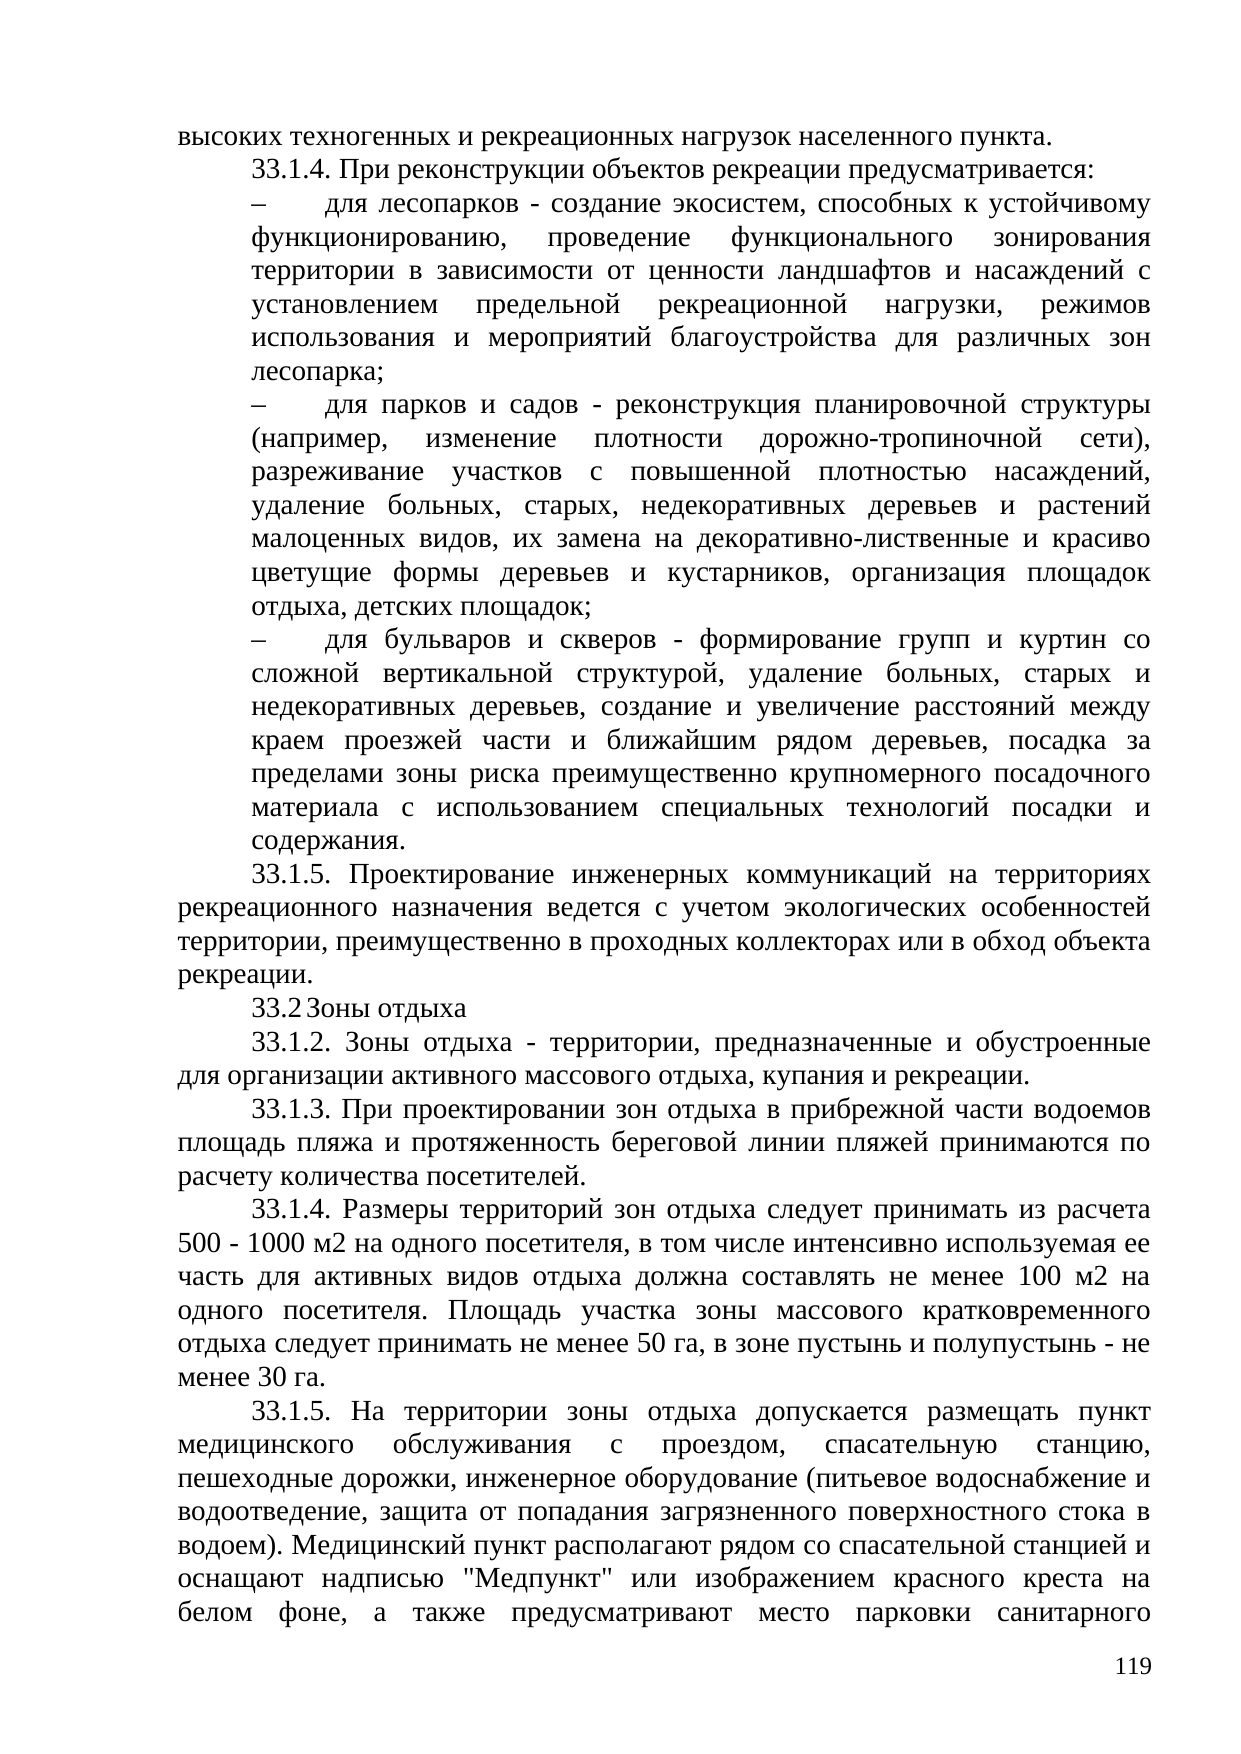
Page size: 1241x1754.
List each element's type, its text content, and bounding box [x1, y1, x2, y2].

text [177, 1393, 1152, 1627]
text 33.1.5. Проектирование инженерных коммуникаций на территориях рекреационного назначения ведется с учетом экологических особенностей территории, преимущественно в проходных коллекторах или в обход объекта рекреации. [177, 856, 1152, 990]
text 33.1.2. Зоны отдыха - территории, предназначенные и обустроенные для организации активного массового отдыха, купания и рекреации. [177, 1024, 1152, 1091]
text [177, 118, 1152, 152]
text 33.1.3. При проектировании зон отдыха в прибрежной части водоемов площадь пляжа и протяженность береговой линии пляжей принимаются по расчету количества посетителей. [177, 1091, 1152, 1191]
list Зоны отдыха [251, 990, 1152, 1024]
text 33.1.4. При реконструкции объектов рекреации предусматривается: [177, 152, 1152, 185]
text 33.1.4. Размеры территорий зон отдыха следует принимать из расчета 500 - 1000 м2 на одного посетителя, в том числе интенсивно используемая ее часть для активных видов отдыха должна составлять не менее 100 м2 на одного посетителя. Площадь участка зоны массового кратковременного отдыха следует принимать не менее 50 га, в зоне пустынь и полупустынь - не менее 30 га. [177, 1191, 1152, 1393]
list для лесопарков - создание экосистем, способных к устойчивому функционированию, проведение функционального зонирования территории в зависимости от ценности ландшафтов и насаждений с установлением предельной рекреационной нагрузки, режимов использования и мероприятий благоустройства для различных зон лесопарка; [251, 185, 1152, 386]
list для бульваров и скверов - формирование групп и куртин со сложной вертикальной структурой, удаление больных, старых и недекоративных деревьев, создание и увеличение расстояний между краем проезжей части и ближайшим рядом деревьев, посадка за пределами зоны риска преимущественно крупномерного посадочного материала с использованием специальных технологий посадки и содержания. [251, 621, 1152, 856]
list для парков и садов - реконструкция планировочной структуры (например, изменение плотности дорожно-тропиночной сети), разреживание участков с повышенной плотностью насаждений, удаление больных, старых, недекоративных деревьев и растений малоценных видов, их замена на декоративно-лиственные и красиво цветущие формы деревьев и кустарников, организация площадок отдыха, детских площадок; [251, 386, 1152, 621]
